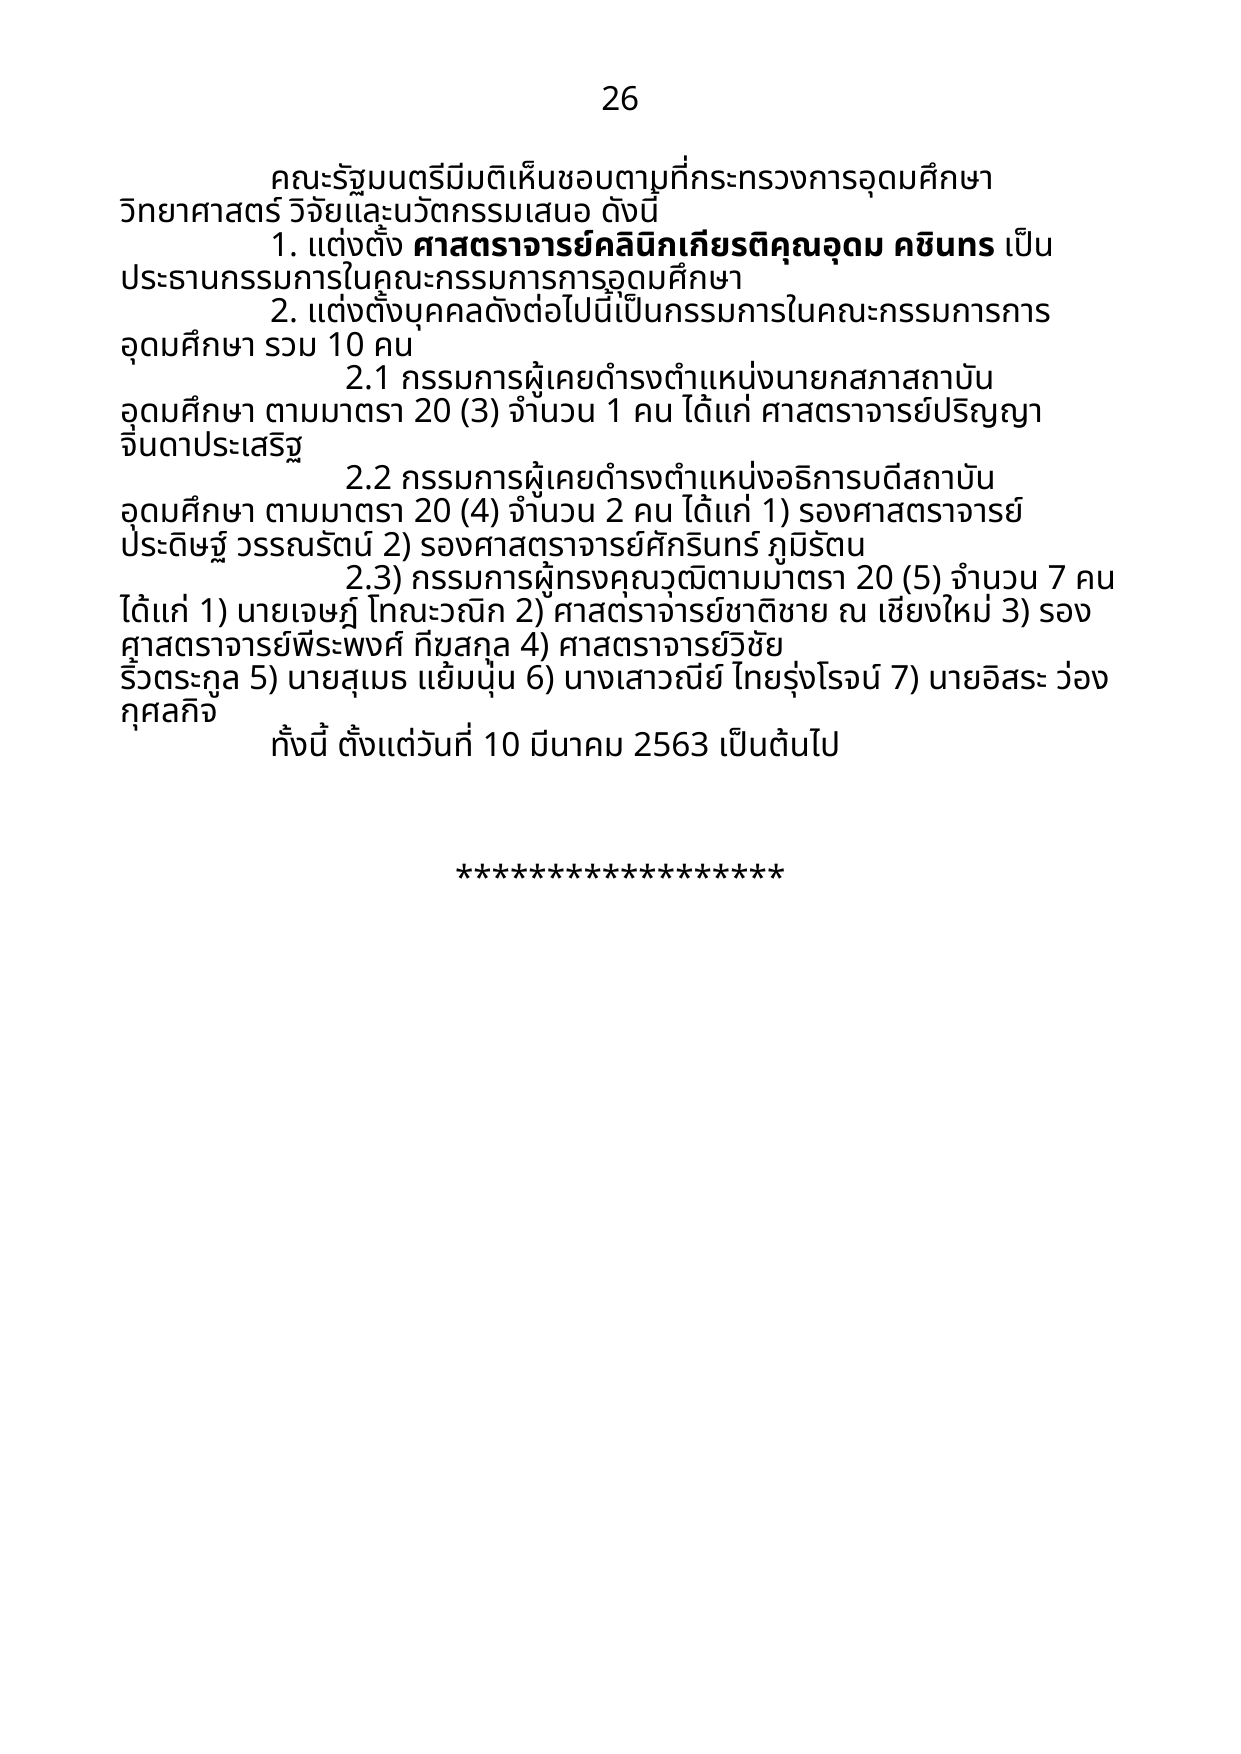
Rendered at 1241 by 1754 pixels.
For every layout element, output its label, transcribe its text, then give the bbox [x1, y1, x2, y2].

text ทั้งนี้ ตั้งแต่วันที่ 10 มีนาคม 2563 เป็นต้นไป [120, 729, 1120, 763]
text 1. แต่งตั้ง ศาสตราจารย์คลินิกเกียรติคุณอุดม คชินทร เป็นประธานกรรมการในคณะกรรมการการอุดมศึกษา [120, 229, 1120, 296]
text ****************** [120, 863, 1120, 896]
text คณะรัฐมนตรีมีมติเห็นชอบตามที่กระทรวงการอุดมศึกษา วิทยาศาสตร์ วิจัยและนวัตกรรมเสนอ ดังนี้ [120, 163, 1120, 229]
text 2.3) กรรมการผู้ทรงคุณวุฒิตามมาตรา 20 (5) จำนวน 7 คน ได้แก่ 1) นายเจษฎ์ โทณะวณิก 2) ศาสตราจารย์ชาติชาย ณ เชียงใหม่ 3) รองศาสตราจารย์พีระพงศ์ ทีฆสกุล 4) ศาสตราจารย์วิชัย [120, 563, 1120, 663]
text 2.1 กรรมการผู้เคยดำรงตำแหน่งนายกสภาสถาบันอุดมศึกษา ตามมาตรา 20 (3) จำนวน 1 คน ได้แก่ ศาสตราจารย์ปริญญา จินดาประเสริฐ [120, 363, 1120, 463]
text ริ้วตระกูล 5) นายสุเมธ แย้มนุ่น 6) นางเสาวณีย์ ไทยรุ่งโรจน์ 7) นายอิสระ ว่องกุศลกิจ [120, 663, 1120, 729]
text 2.2 กรรมการผู้เคยดำรงตำแหน่งอธิการบดีสถาบันอุดมศึกษา ตามมาตรา 20 (4) จำนวน 2 คน ได้แก่ 1) รองศาสตราจารย์ประดิษฐ์ วรรณรัตน์ 2) รองศาสตราจารย์ศักรินทร์ ภูมิรัตน [120, 463, 1120, 563]
text 2. แต่งตั้งบุคคลดังต่อไปนี้เป็นกรรมการในคณะกรรมการการอุดมศึกษา รวม 10 คน [120, 296, 1120, 363]
